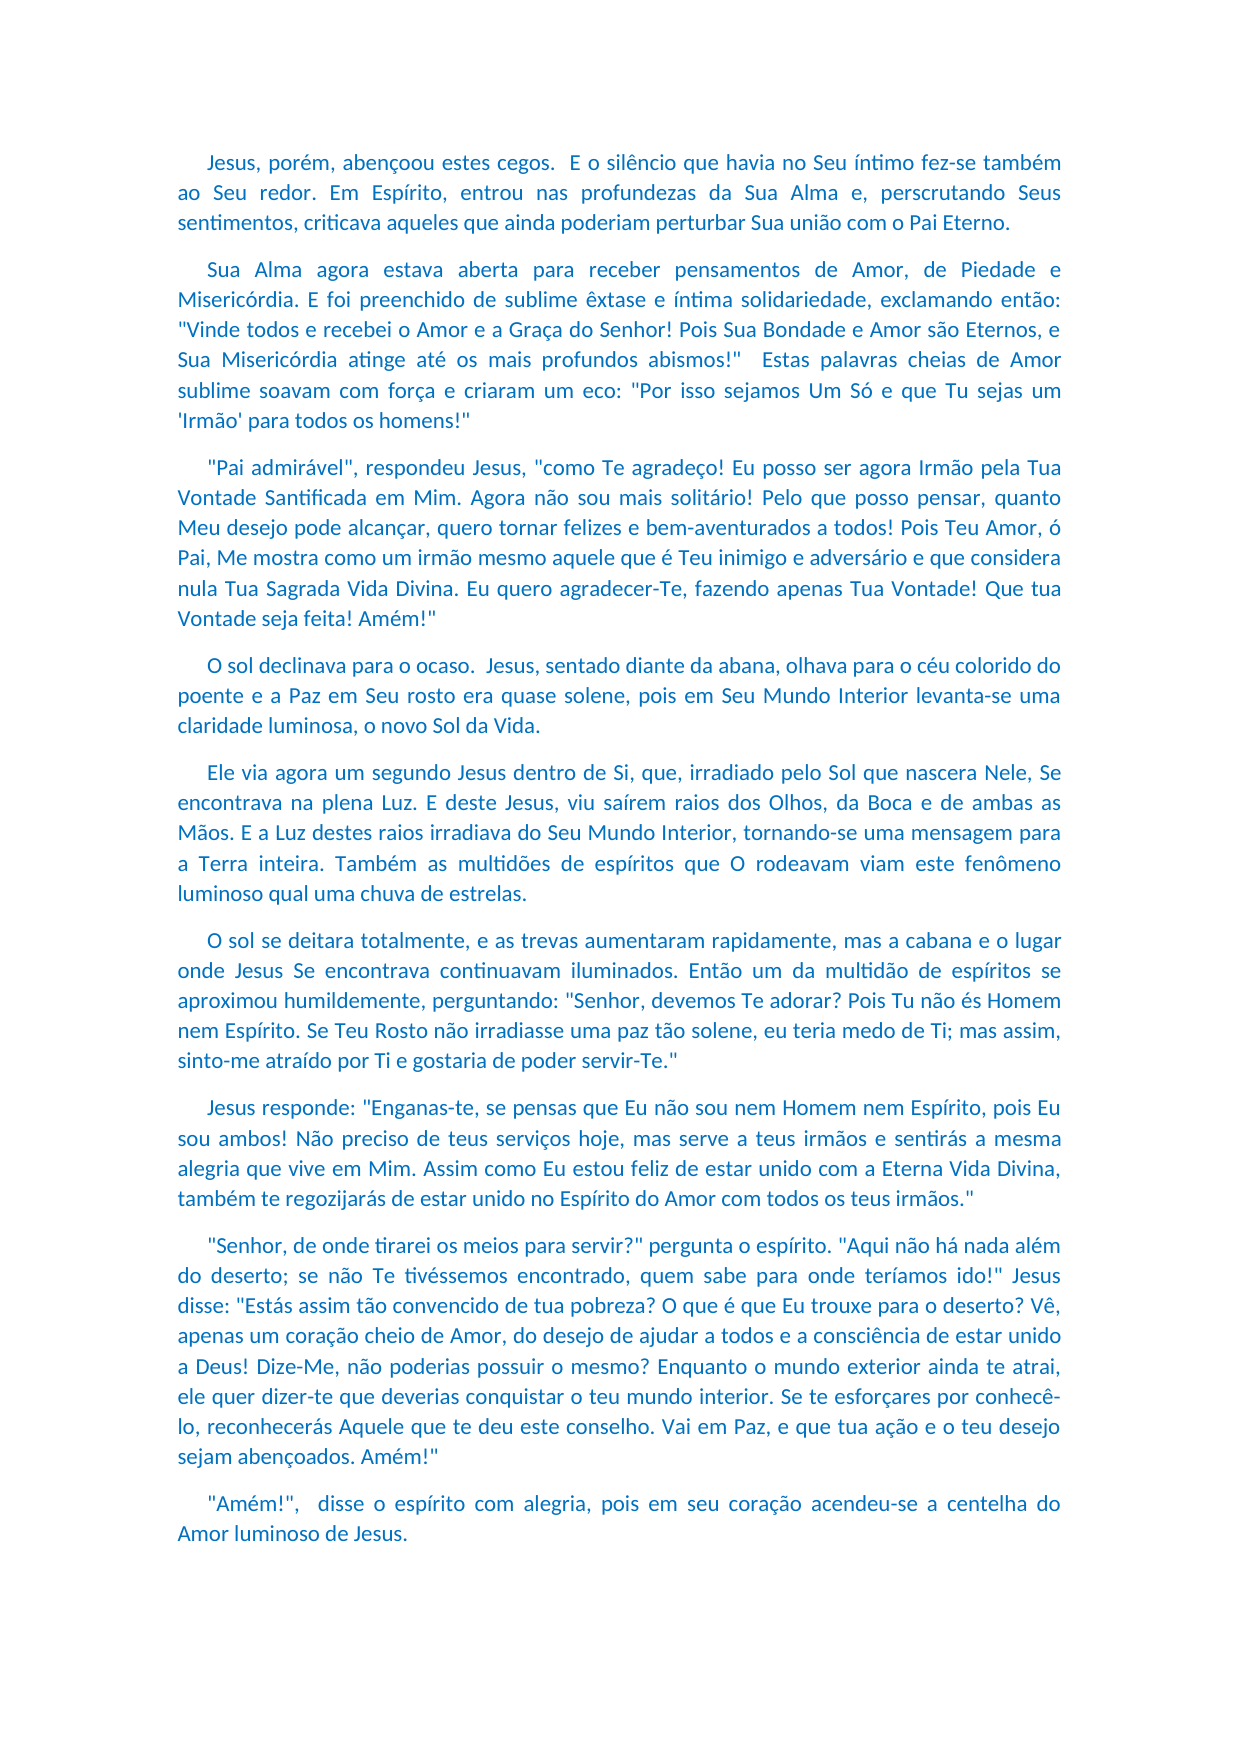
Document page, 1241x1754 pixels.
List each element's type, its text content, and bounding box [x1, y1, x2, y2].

text Jesus responde: "Enganas-te, se pensas que Eu não sou nem Homem nem Espírito, pois Eu sou ambos! Não preciso de teus serviços hoje, mas serve a teus irmãos e sentirás a mesma alegria que vive em Mim. Assim como Eu estou feliz de estar unido com a Eterna Vida Divina, também te regozijarás de estar unido no Espírito do Amor com todos os teus irmãos." [177, 1093, 1063, 1212]
text "Pai admirável", respondeu Jesus, "como Te agradeço! Eu posso ser agora Irmão pela Tua Vontade Santificada em Mim. Agora não sou mais solitário! Pelo que posso pensar, quanto Meu desejo pode alcançar, quero tornar felizes e bem-aventurados a todos! Pois Teu Amor, ó Pai, Me mostra como um irmão mesmo aquele que é Teu inimigo e adversário e que considera nula Tua Sagrada Vida Divina. Eu quero agradecer-Te, fazendo apenas Tua Vontade! Que tua Vontade seja feita! Amém!" [177, 453, 1063, 632]
text Sua Alma agora estava aberta para receber pensamentos de Amor, de Piedade e Misericórdia. E foi preenchido de sublime êxtase e íntima solidariedade, exclamando então: "Vinde todos e recebei o Amor e a Graça do Senhor! Pois Sua Bondade e Amor são Eternos, e Sua Misericórdia atinge até os mais profundos abismos!" Estas palavras cheias de Amor sublime soavam com força e criaram um eco: "Por isso sejamos Um Só e que Tu sejas um 'Irmão' para todos os homens!" [177, 255, 1063, 434]
text O sol se deitara totalmente, e as trevas aumentaram rapidamente, mas a cabana e o lugar onde Jesus Se encontrava continuavam iluminados. Então um da multidão de espíritos se aproximou humildemente, perguntando: "Senhor, devemos Te adorar? Pois Tu não és Homem nem Espírito. Se Teu Rosto não irradiasse uma paz tão solene, eu teria medo de Ti; mas assim, sinto-me atraído por Ti e gostaria de poder servir-Te." [177, 926, 1063, 1074]
text O sol declinava para o ocaso. Jesus, sentado diante da abana, olhava para o céu colorido do poente e a Paz em Seu rosto era quase solene, pois em Seu Mundo Interior levanta-se uma claridade luminosa, o novo Sol da Vida. [177, 651, 1063, 739]
text Jesus, porém, abençoou estes cegos. E o silêncio que havia no Seu íntimo fez-se também ao Seu redor. Em Espírito, entrou nas profundezas da Sua Alma e, perscrutando Seus sentimentos, criticava aqueles que ainda poderiam perturbar Sua união com o Pai Eterno. [177, 148, 1063, 236]
text "Amém!", disse o espírito com alegria, pois em seu coração acendeu-se a centelha do Amor luminoso de Jesus. [177, 1489, 1063, 1547]
text "Senhor, de onde tirarei os meios para servir?" pergunta o espírito. "Aqui não há nada além do deserto; se não Te tivéssemos encontrado, quem sabe para onde teríamos ido!" Jesus disse: "Estás assim tão convencido de tua pobreza? O que é que Eu trouxe para o deserto? Vê, apenas um coração cheio de Amor, do desejo de ajudar a todos e a consciência de estar unido a Deus! Dize-Me, não poderias possuir o mesmo? Enquanto o mundo exterior ainda te atrai, ele quer dizer-te que deverias conquistar o teu mundo interior. Se te esforçares por conhecê-lo, reconhecerás Aquele que te deu este conselho. Vai em Paz, e que tua ação e o teu desejo sejam abençoados. Amém!" [177, 1231, 1063, 1470]
text Ele via agora um segundo Jesus dentro de Si, que, irradiado pelo Sol que nascera Nele, Se encontrava na plena Luz. E deste Jesus, viu saírem raios dos Olhos, da Boca e de ambas as Mãos. E a Luz destes raios irradiava do Seu Mundo Interior, tornando-se uma mensagem para a Terra inteira. Também as multidões de espíritos que O rodeavam viam este fenômeno luminoso qual uma chuva de estrelas. [177, 758, 1063, 907]
